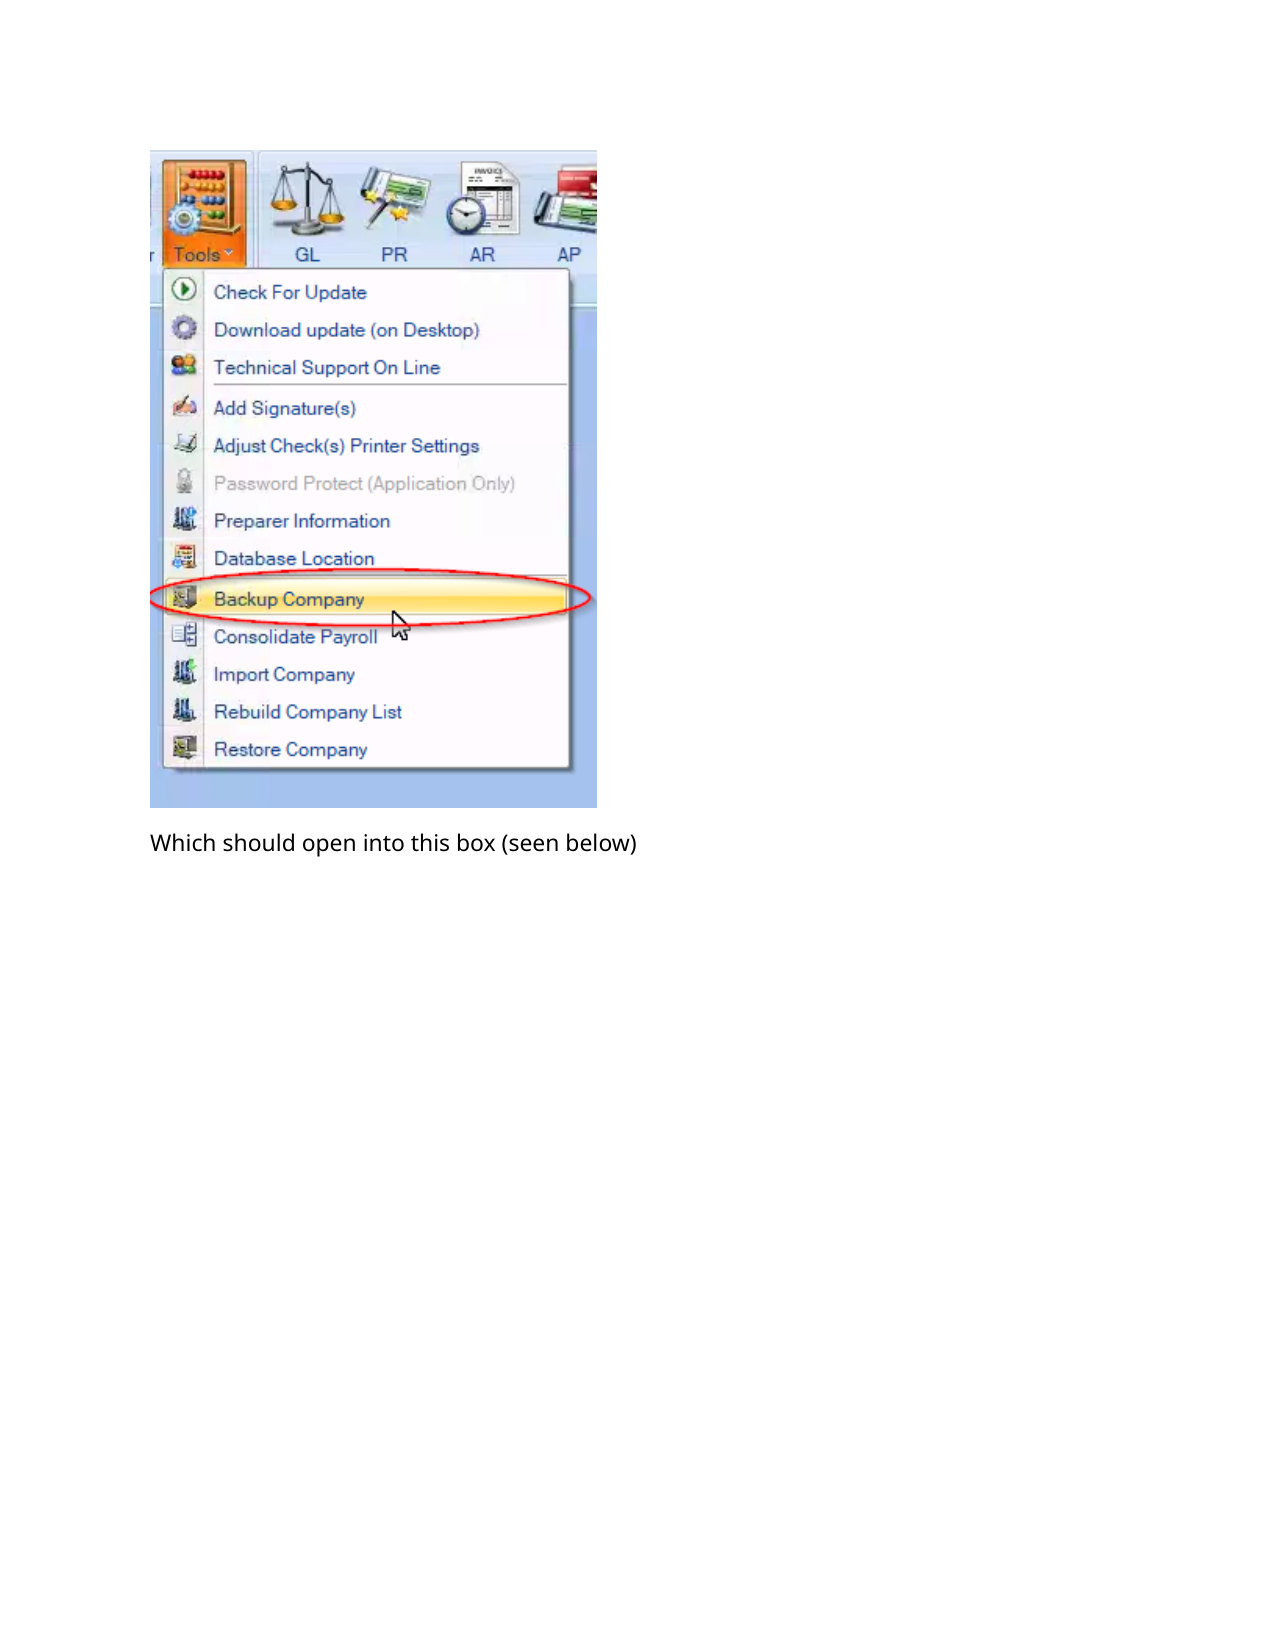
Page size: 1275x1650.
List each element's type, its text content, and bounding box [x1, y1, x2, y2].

picture [150, 150, 597, 808]
text Which should open into this box (seen below) [150, 827, 1125, 858]
